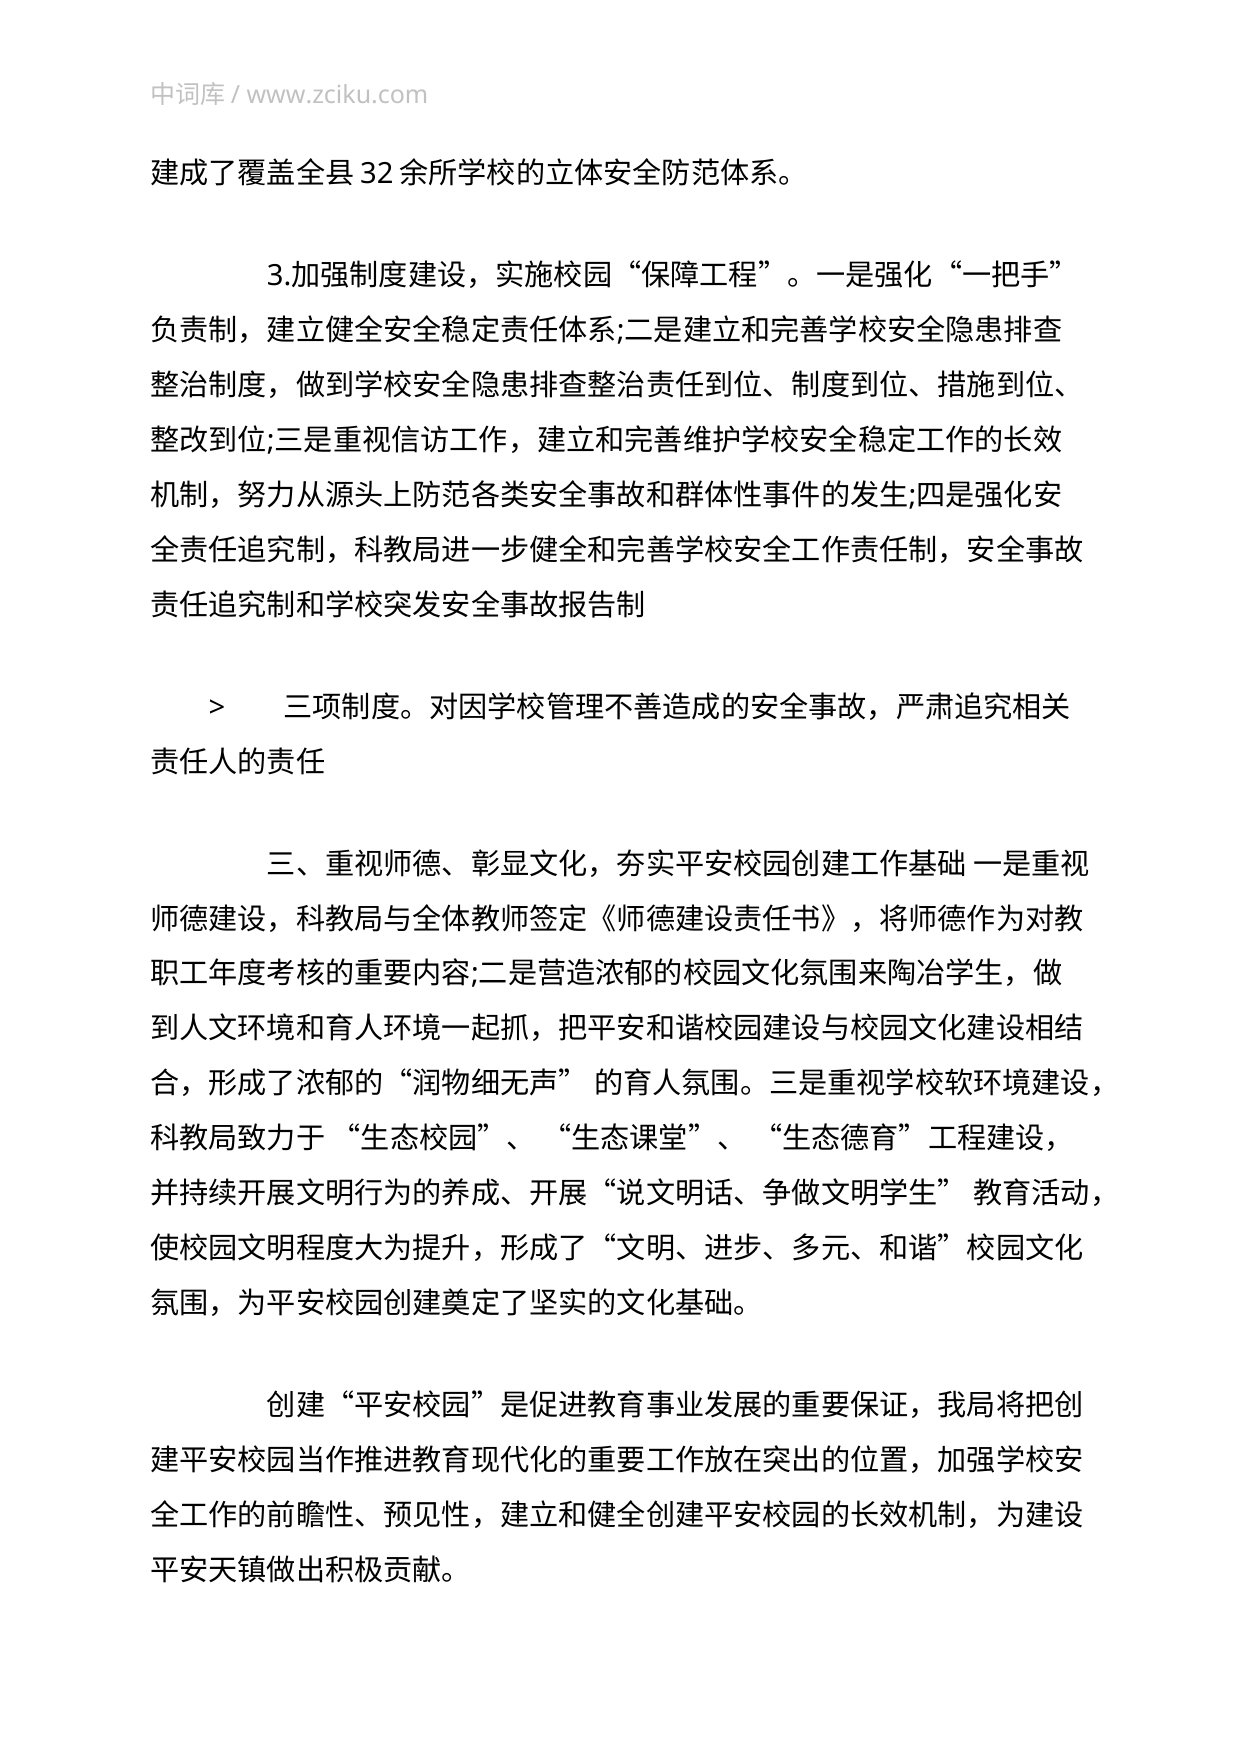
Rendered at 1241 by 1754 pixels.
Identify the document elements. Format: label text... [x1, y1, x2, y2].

text 三、重视师德、彰显文化，夯实平安校园创建工作基础 一是重视师德建设，科教局与全体教师签定《师德建设责任书》，将师德作为对教职工年度考核的重要内容;二是营造浓郁的校园文化氛围来陶冶学生，做到人文环境和育人环境一起抓，把平安和谐校园建设与校园文化建设相结合，形成了浓郁的“润物细无声” 的育人氛围。三是重视学校软环境建设，科教局致力于 “生态校园”、 “生态课堂”、 “生态德育”工程建设，并持续开展文明行为的养成、开展“说文明话、争做文明学生” 教育活动，使校园文明程度大为提升，形成了“文明、进步、多元、和谐”校园文化氛围，为平安校园创建奠定了坚实的文化基础。 [150, 840, 1090, 1322]
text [150, 150, 1090, 192]
text 创建“平安校园”是促进教育事业发展的重要保证，我局将把创建平安校园当作推进教育现代化的重要工作放在突出的位置，加强学校安全工作的前瞻性、预见性，建立和健全创建平安校园的长效机制，为建设平安天镇做出积极贡献。 [150, 1381, 1090, 1588]
text > 三项制度。对因学校管理不善造成的安全事故，严肃追究相关责任人的责任 [150, 683, 1090, 781]
text 3.加强制度建设，实施校园“保障工程”。一是强化“一把手”负责制，建立健全安全稳定责任体系;二是建立和完善学校安全隐患排查整治制度，做到学校安全隐患排查整治责任到位、制度到位、措施到位、整改到位;三是重视信访工作，建立和完善维护学校安全稳定工作的长效机制，努力从源头上防范各类安全事故和群体性事件的发生;四是强化安全责任追究制，科教局进一步健全和完善学校安全工作责任制，安全事故责任追究制和学校突发安全事故报告制 [150, 252, 1090, 624]
